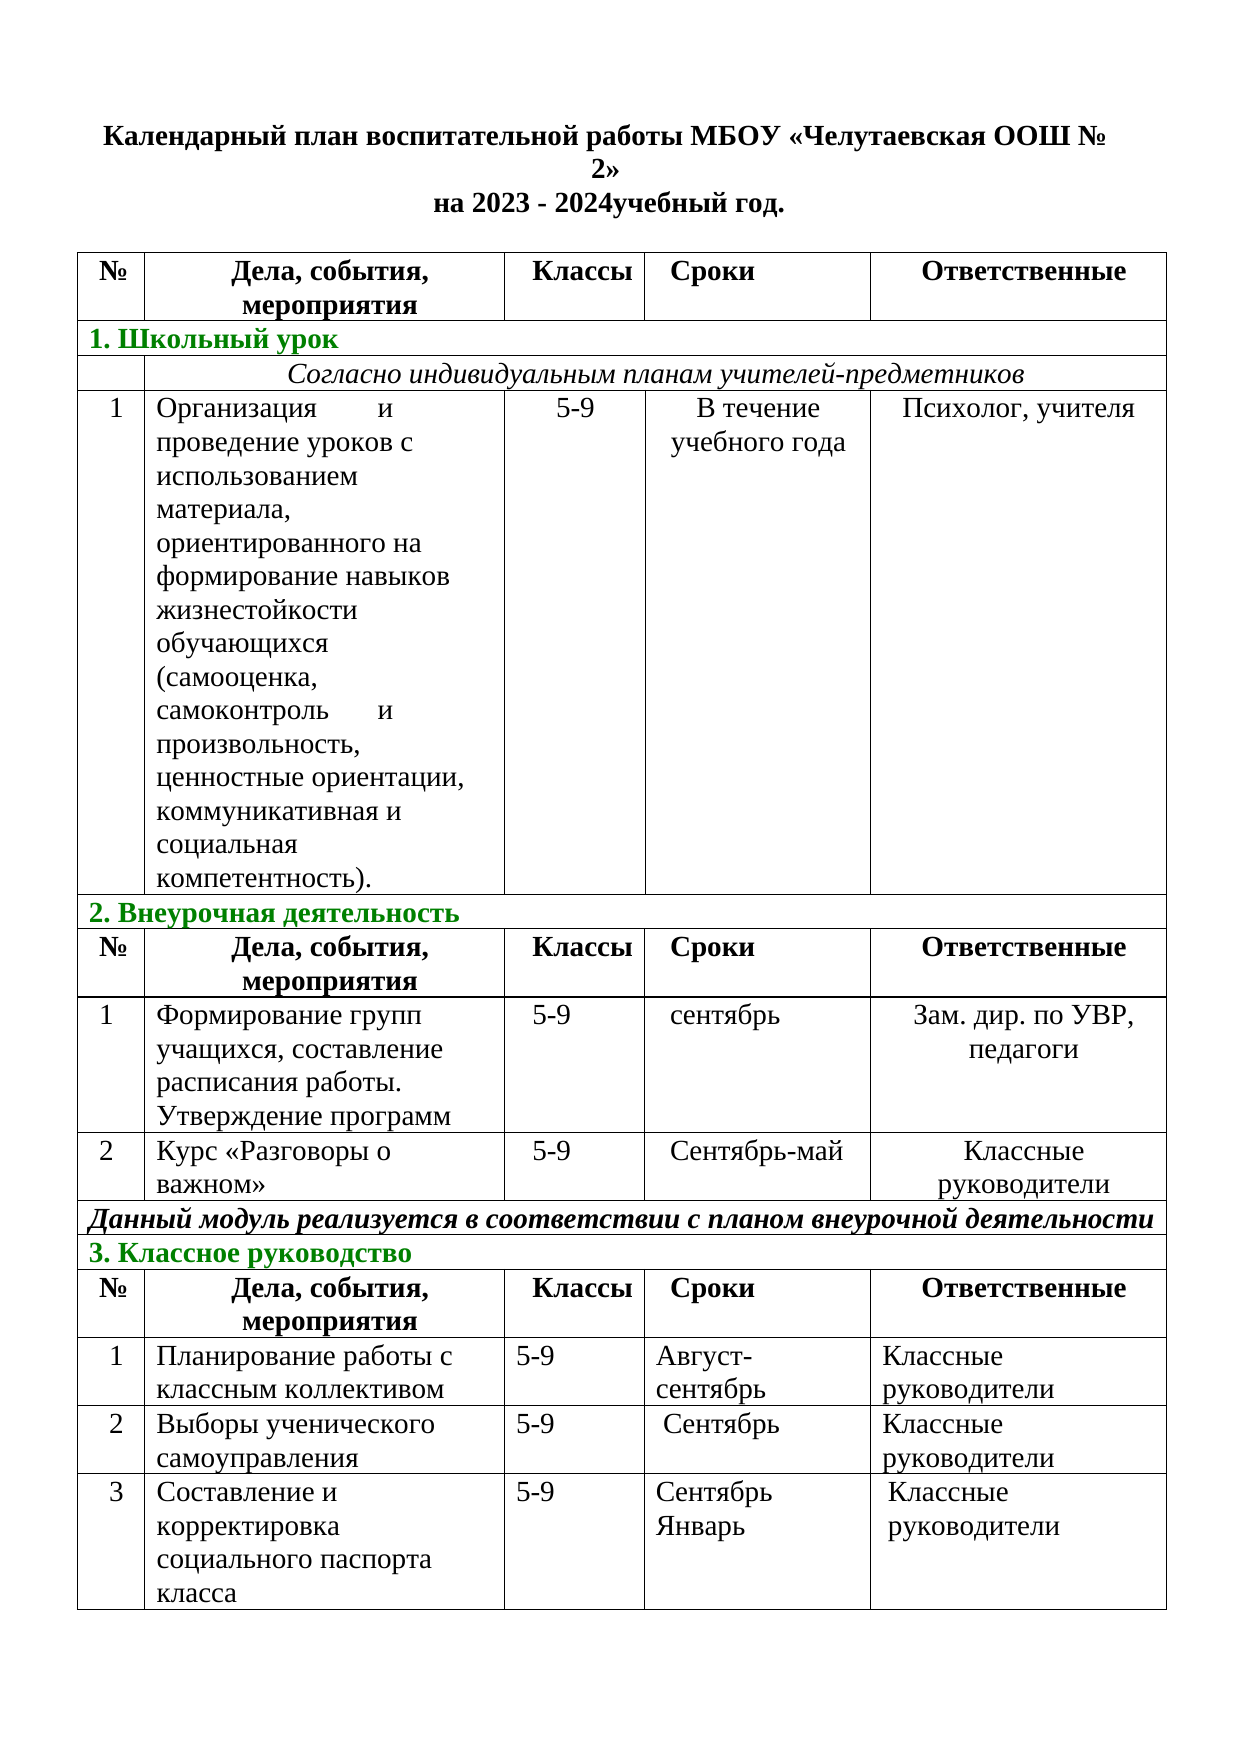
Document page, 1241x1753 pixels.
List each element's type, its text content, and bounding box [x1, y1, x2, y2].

table_cell № [78, 929, 144, 996]
table_cell № [78, 1270, 144, 1337]
table_cell Дела, события, мероприятия [145, 929, 504, 996]
table_cell 2 [78, 1133, 144, 1200]
text Календарный план воспитательной работы МБОУ «Челутаевская ООШ № 2» [88, 118, 1122, 185]
table_cell Ответственные [871, 929, 1166, 996]
table_cell Курс «Разговоры о важном» [145, 1133, 504, 1200]
table_header Дела, события, мероприятия [145, 253, 504, 320]
table_cell Классные руководители [871, 1474, 1166, 1608]
table_cell Согласно индивидуальным планам учителей-предметников [145, 356, 1166, 389]
table_cell 2 [78, 1406, 144, 1473]
table_cell Планирование работы с классным коллективом [145, 1338, 504, 1405]
table_cell Классы [505, 1270, 644, 1337]
table_cell Выборы ученического самоуправления [145, 1406, 504, 1473]
table_cell 3. Классное руководство [78, 1235, 1166, 1269]
table_header Классы [505, 253, 644, 320]
table_cell Дела, события, мероприятия [145, 1270, 504, 1337]
table_cell 5-9 [505, 1338, 644, 1405]
table_cell 3 [78, 1474, 144, 1608]
table_cell Классы [505, 929, 644, 996]
table_cell Сентябрь-май [645, 1133, 870, 1200]
table_header Ответственные [871, 253, 1166, 320]
table_cell Зам. дир. по УВР, педагоги [871, 998, 1166, 1132]
table_cell Психолог, учителя [871, 391, 1166, 894]
table_cell Август-сентябрь [645, 1338, 870, 1405]
table_header № [78, 253, 144, 320]
table_cell Составление и корректировка социального паспорта класса [145, 1474, 504, 1608]
table_cell Сроки [645, 1270, 870, 1337]
table_cell Сентябрь [645, 1406, 870, 1473]
table_cell Ответственные [871, 1270, 1166, 1337]
text на 2023 - 2024учебный год. [88, 185, 1122, 219]
table_cell 5-9 [505, 1474, 644, 1608]
table_cell 2. Внеурочная деятельность [78, 895, 1166, 928]
table_cell сентябрь [645, 998, 870, 1132]
table_cell 5-9 [505, 1406, 644, 1473]
table_cell Данный модуль реализуется в соответствии с планом внеурочной деятельности [78, 1201, 1166, 1234]
table_cell 5-9 [505, 1133, 644, 1200]
table_cell Формирование групп учащихся, составление расписания работы. Утверждение программ [145, 998, 504, 1132]
table_header Сроки [645, 253, 870, 320]
table_cell Классные руководители [871, 1133, 1166, 1200]
table_cell Сентябрь Январь [645, 1474, 870, 1608]
table_cell В течение учебного года [646, 391, 870, 894]
table_cell 5-9 [505, 391, 645, 894]
table_cell Сроки [645, 929, 870, 996]
table_cell 1 [78, 998, 144, 1132]
table_cell 5-9 [505, 998, 644, 1132]
table_cell Классные руководители [871, 1338, 1166, 1405]
table_cell Организация и проведение уроков с использованием материала, ориентированного на формирование навыков жизнестойкости обучающихся (самооценка, самоконтроль и произвольность, ценностные ориентации, коммуникативная и социальная компетентность). [145, 391, 504, 894]
table_cell [78, 356, 144, 389]
table_cell 1. Школьный урок [78, 321, 1166, 355]
table_cell 1 [78, 391, 144, 894]
table_cell Классные руководители [871, 1406, 1166, 1473]
table_cell 1 [78, 1338, 144, 1405]
